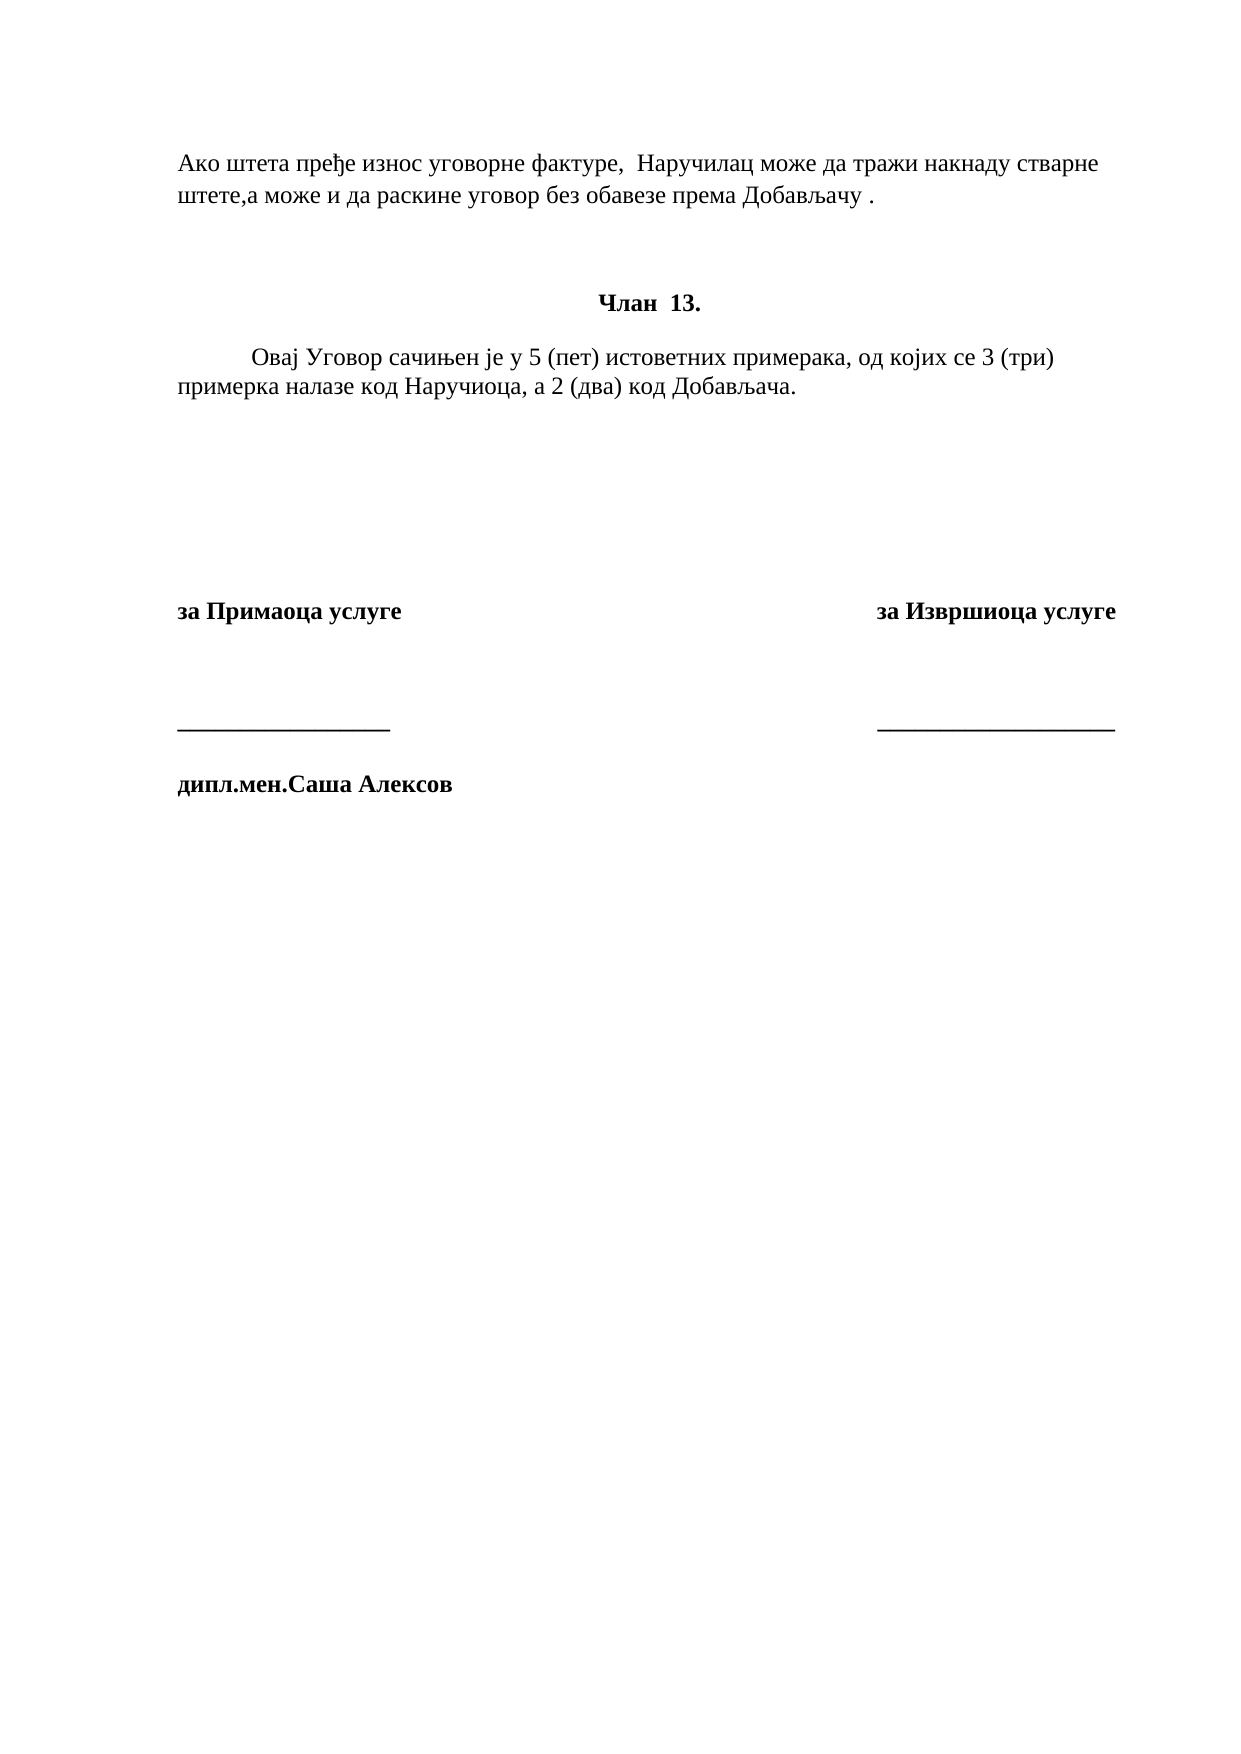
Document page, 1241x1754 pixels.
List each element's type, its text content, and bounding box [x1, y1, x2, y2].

text Ако штета пређе износ уговорне фактуре, Наручилац може да тражи накнаду стварне штете,а може и да раскине уговор без обавезе према Добављачу . [177, 148, 1122, 209]
text Члан 13. [177, 288, 1122, 317]
text _________________ ___________________ [177, 660, 1197, 734]
text дипл.мен.Саша Алексов [177, 769, 1197, 798]
text Овај Уговор сачињен је у 5 (пет) истоветних примерака, од којих се 3 (три) примерка налазе код Наручиоца, а 2 (два) код Добављача. [177, 342, 1122, 400]
text за Примаоца услуге за Извршиоца услуге [177, 596, 1197, 625]
